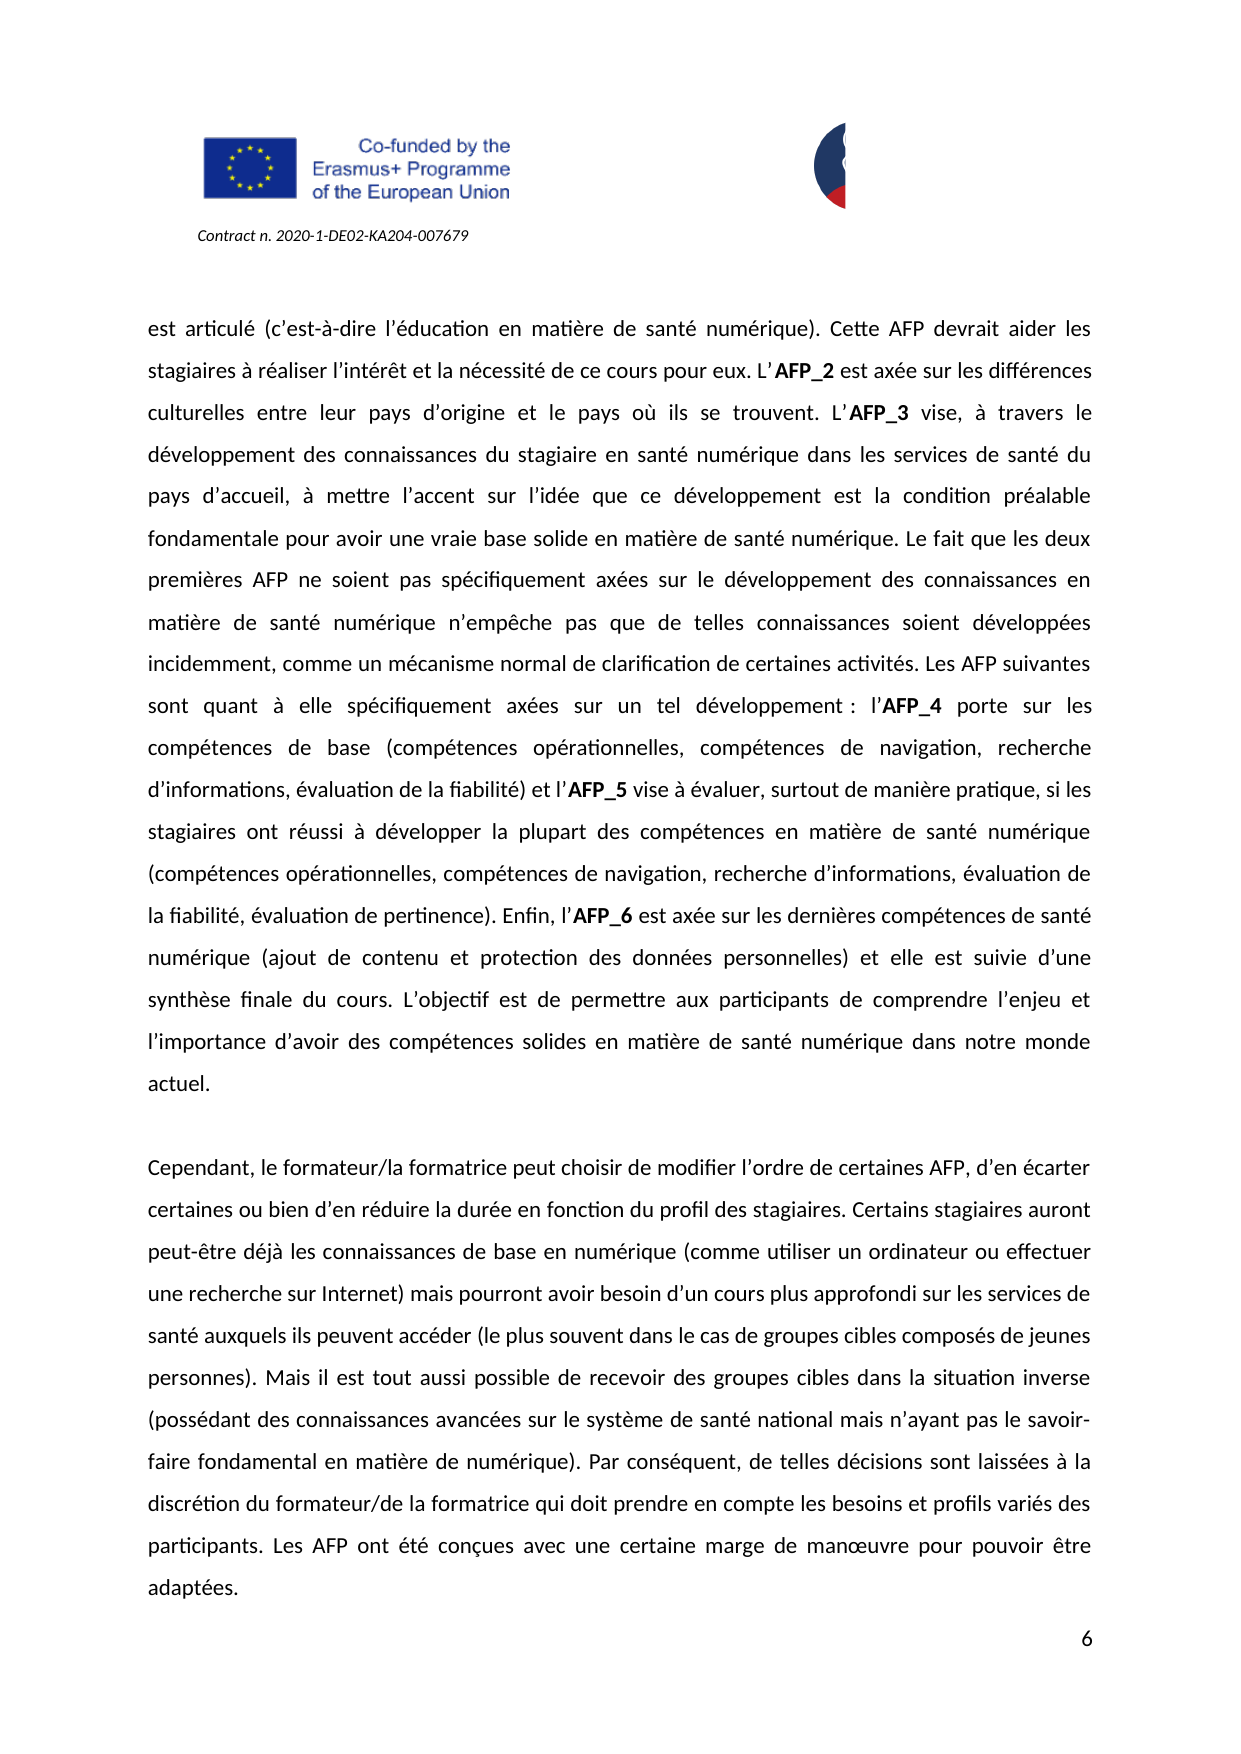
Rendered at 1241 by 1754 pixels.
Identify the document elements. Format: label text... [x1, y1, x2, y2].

picture [186, 121, 526, 216]
text Cependant, le formateur/la formatrice peut choisir de modifier l’ordre de certaines AFP, d’en écarter certaines ou bien d’en réduire la durée en fonction du profil des stagiaires. Certains stagiaires auront peut-être déjà les connaissances de base en numérique (comme utiliser un ordinateur ou effectuer une recherche sur Internet) mais pourront avoir besoin d’un cours plus approfondi sur les services de santé auxquels ils peuvent accéder (le plus souvent dans le cas de groupes cibles composés de jeunes personnes). Mais il est tout aussi possible de recevoir des groupes cibles dans la situation inverse (possédant des connaissances avancées sur le système de santé national mais n’ayant pas le savoir-faire fondamental en matière de numérique). Par conséquent, de telles décisions sont laissées à la discrétion du formateur/de la formatrice qui doit prendre en compte les besoins et profils variés des participants. Les AFP ont été conçues avec une certaine marge de manœuvre pour pouvoir être adaptées. [148, 1153, 1093, 1601]
picture [814, 121, 846, 210]
